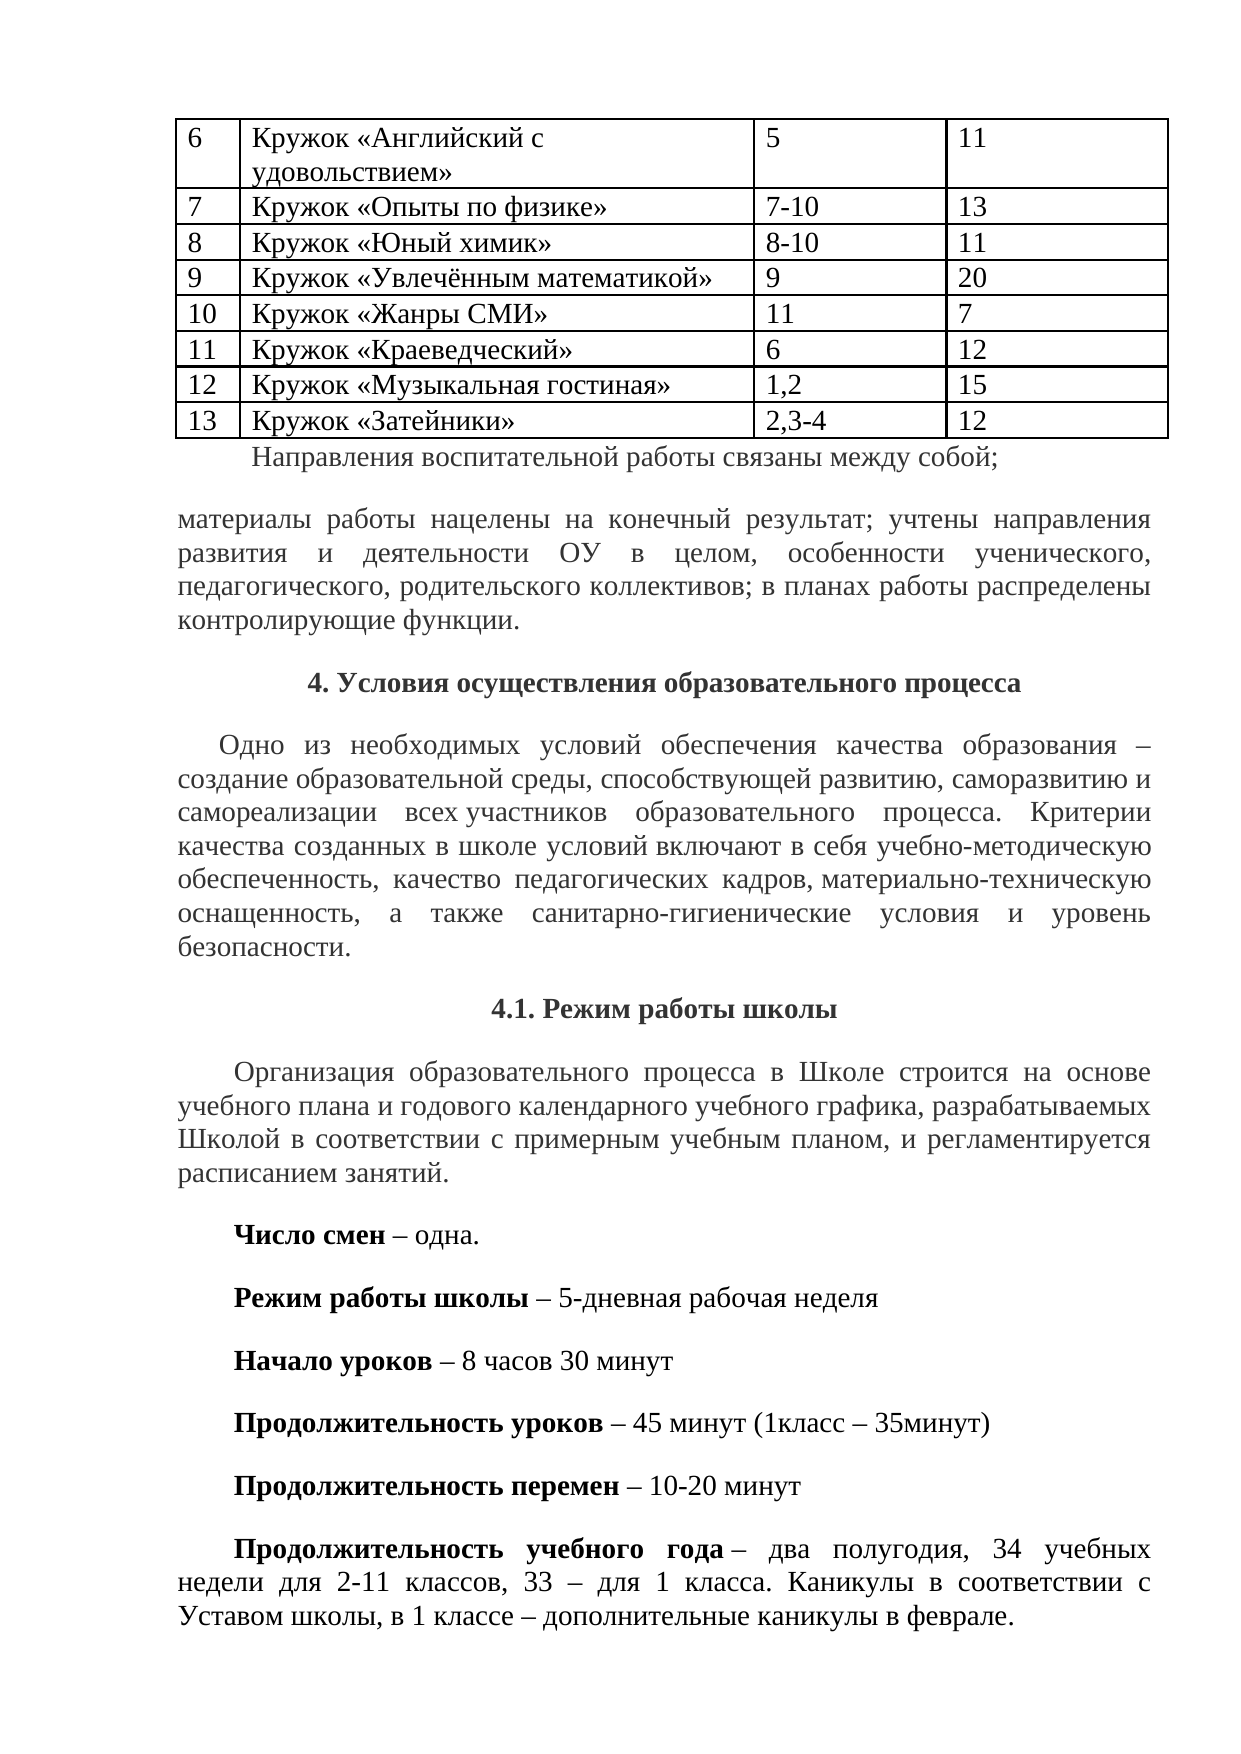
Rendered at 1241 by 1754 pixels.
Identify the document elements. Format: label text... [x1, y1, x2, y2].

table_cell 9 [177, 261, 239, 294]
table_cell 7 [948, 296, 1167, 330]
table_cell 12 [948, 403, 1167, 437]
text Продолжительность учебного года – два полугодия, 34 учебных недели для 2-11 классов, 33 – для 1 класса. Каникулы в соответствии с Уставом школы, в 1 классе – дополнительные каникулы в феврале. [177, 1531, 1152, 1632]
table_cell 10 [177, 296, 239, 330]
text материалы работы нацелены на конечный результат; учтены направления развития и деятельности ОУ в целом, особенности ученического, педагогического, родительского коллективов; в планах работы распределены контролирующие функции. [177, 501, 1152, 636]
table_cell 6 [177, 120, 239, 187]
table_cell 8 [177, 225, 239, 258]
table_cell 11 [948, 225, 1167, 258]
table_cell Кружок «Жанры СМИ» [241, 296, 753, 330]
table_cell 9 [755, 261, 945, 294]
text Начало уроков – 8 часов 30 минут [177, 1343, 1152, 1376]
table_cell 11 [177, 332, 239, 365]
text Организация образовательного процесса в Школе строится на основе учебного плана и годового календарного учебного графика, разрабатываемых Школой в соответствии с примерным учебным планом, и регламентируется расписанием занятий. [177, 1054, 1152, 1188]
table_cell 7-10 [755, 189, 945, 223]
table_cell Кружок «Краеведческий» [241, 332, 753, 365]
text Режим работы школы – 5-дневная рабочая неделя [177, 1280, 1152, 1314]
table_cell 8-10 [755, 225, 945, 258]
table_cell 15 [948, 368, 1167, 401]
table_cell Кружок «Опыты по физике» [241, 189, 753, 223]
table_cell Кружок «Увлечённым математикой» [241, 261, 753, 294]
table_cell Кружок «Музыкальная гостиная» [241, 368, 753, 401]
table_cell 12 [948, 332, 1167, 365]
text Продолжительность уроков – 45 минут (1класс – 35минут) [177, 1406, 1152, 1439]
table_cell 13 [948, 189, 1167, 223]
table_cell 5 [755, 120, 945, 187]
table_cell 13 [177, 403, 239, 437]
text Число смен – одна. [177, 1217, 1152, 1251]
table_cell 7 [177, 189, 239, 223]
text 4.1. Режим работы школы [177, 991, 1152, 1025]
text Направления воспитательной работы связаны между собой; [251, 439, 1152, 472]
table_cell 11 [948, 120, 1167, 187]
table_cell 12 [177, 368, 239, 401]
table_cell 2,3-4 [755, 403, 945, 437]
table_cell 6 [755, 332, 945, 365]
text Продолжительность перемен – 10-20 минут [177, 1468, 1152, 1502]
table_cell 20 [948, 261, 1167, 294]
table_cell Кружок «Юный химик» [241, 225, 753, 258]
text Одно из необходимых условий обеспечения качества образования – создание образовательной среды, способствующей развитию, саморазвитию и самореализации всех участников образовательного процесса. Критерии качества созданных в школе условий включают в себя учебно-методическую обеспеченность, качество педагогических кадров, материально-техническую оснащенность, а также санитарно-гигиенические условия и уровень безопасности. [177, 727, 1152, 962]
table_cell 1,2 [755, 368, 945, 401]
table_cell Кружок «Английский с удовольствием» [241, 120, 753, 187]
table_cell 11 [755, 296, 945, 330]
table_cell Кружок «Затейники» [241, 403, 753, 437]
text 4. Условия осуществления образовательного процесса [177, 665, 1152, 698]
